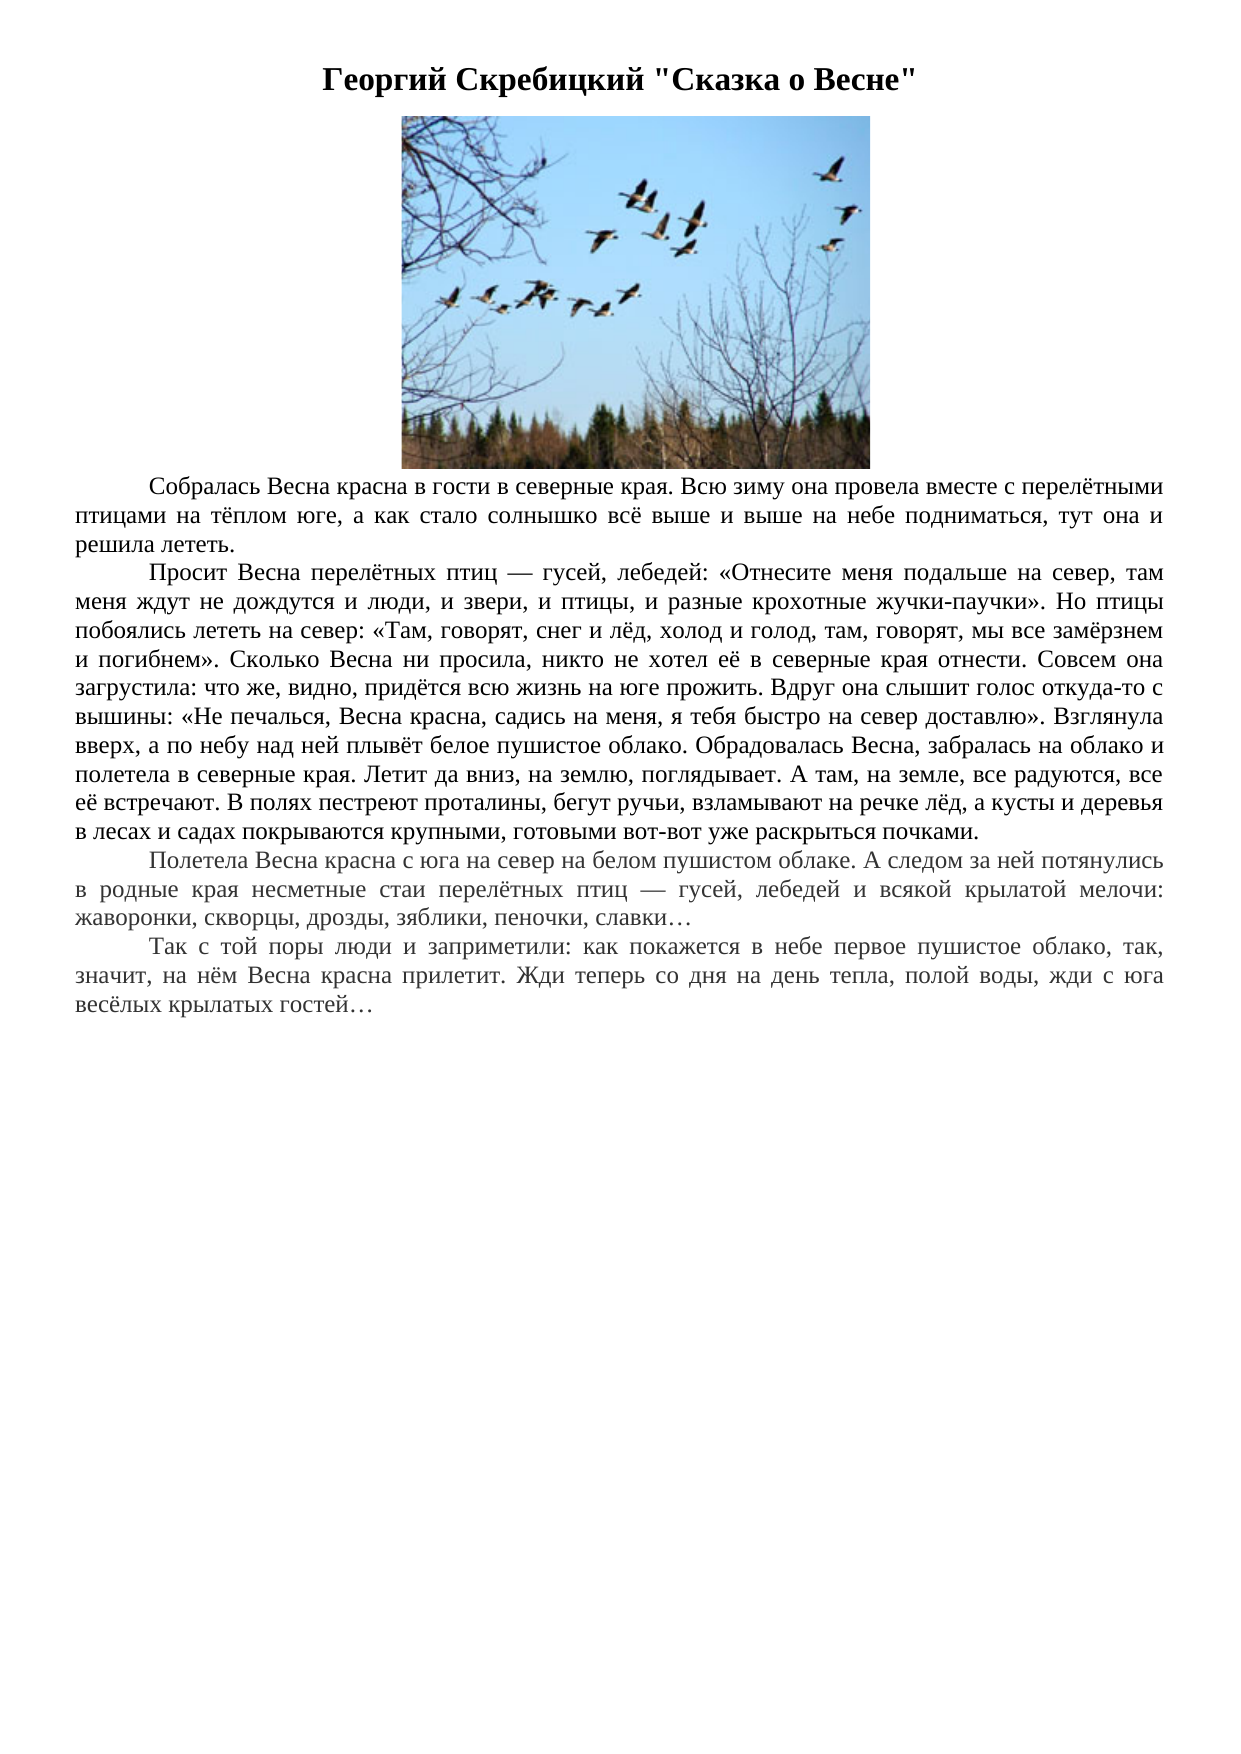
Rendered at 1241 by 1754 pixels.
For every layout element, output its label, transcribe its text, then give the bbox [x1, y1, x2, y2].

text Так с той поры люди и заприметили: как покажется в небе первое пушистое облако, так, значит, на нём Весна красна прилетит. Жди теперь со дня на день тепла, полой воды, жди с юга весёлых крылатых гостей… [75, 931, 1165, 1017]
text Собралась Весна красна в гости в северные края. Всю зиму она провела вместе с перелётными птицами на тёплом юге, а как стало солнышко всё выше и выше на небе подниматься, тут она и решила лететь. [75, 471, 1165, 557]
text Просит Весна перелётных птиц — гусей, лебедей: «Отнесите меня подальше на север, там меня ждут не дождутся и люди, и звери, и птицы, и разные крохотные жучки-паучки». Но птицы побоялись лететь на север: «Там, говорят, снег и лёд, холод и голод, там, говорят, мы все замёрзнем и погибнем». Сколько Весна ни просила, никто не хотел её в северные края отнести. Совсем она загрустила: что же, видно, придётся всю жизнь на юге прожить. Вдруг она слышит голос откуда-то с вышины: «Не печалься, Весна красна, садись на меня, я тебя быстро на север доставлю». Взглянула вверх, а по небу над ней плывёт белое пушистое облако. Обрадовалась Весна, забралась на облако и полетела в северные края. Летит да вниз, на землю, поглядывает. А там, на земле, все радуются, все её встречают. В полях пестреют проталины, бегут ручьи, взламывают на речке лёд, а кусты и деревья в лесах и садах покрываются крупными, готовыми вот-вот уже раскрыться почками. [75, 557, 1165, 845]
text Полетела Весна красна с юга на север на белом пушистом облаке. А следом за ней потянулись в родные края несметные стаи перелётных птиц — гусей, лебедей и всякой крылатой мелочи: жаворонки, скворцы, дрозды, зяблики, пеночки, славки… [75, 845, 1165, 931]
picture [401, 116, 871, 469]
subtitle Георгий Скребицкий "Сказка о Весне" [75, 59, 1165, 97]
